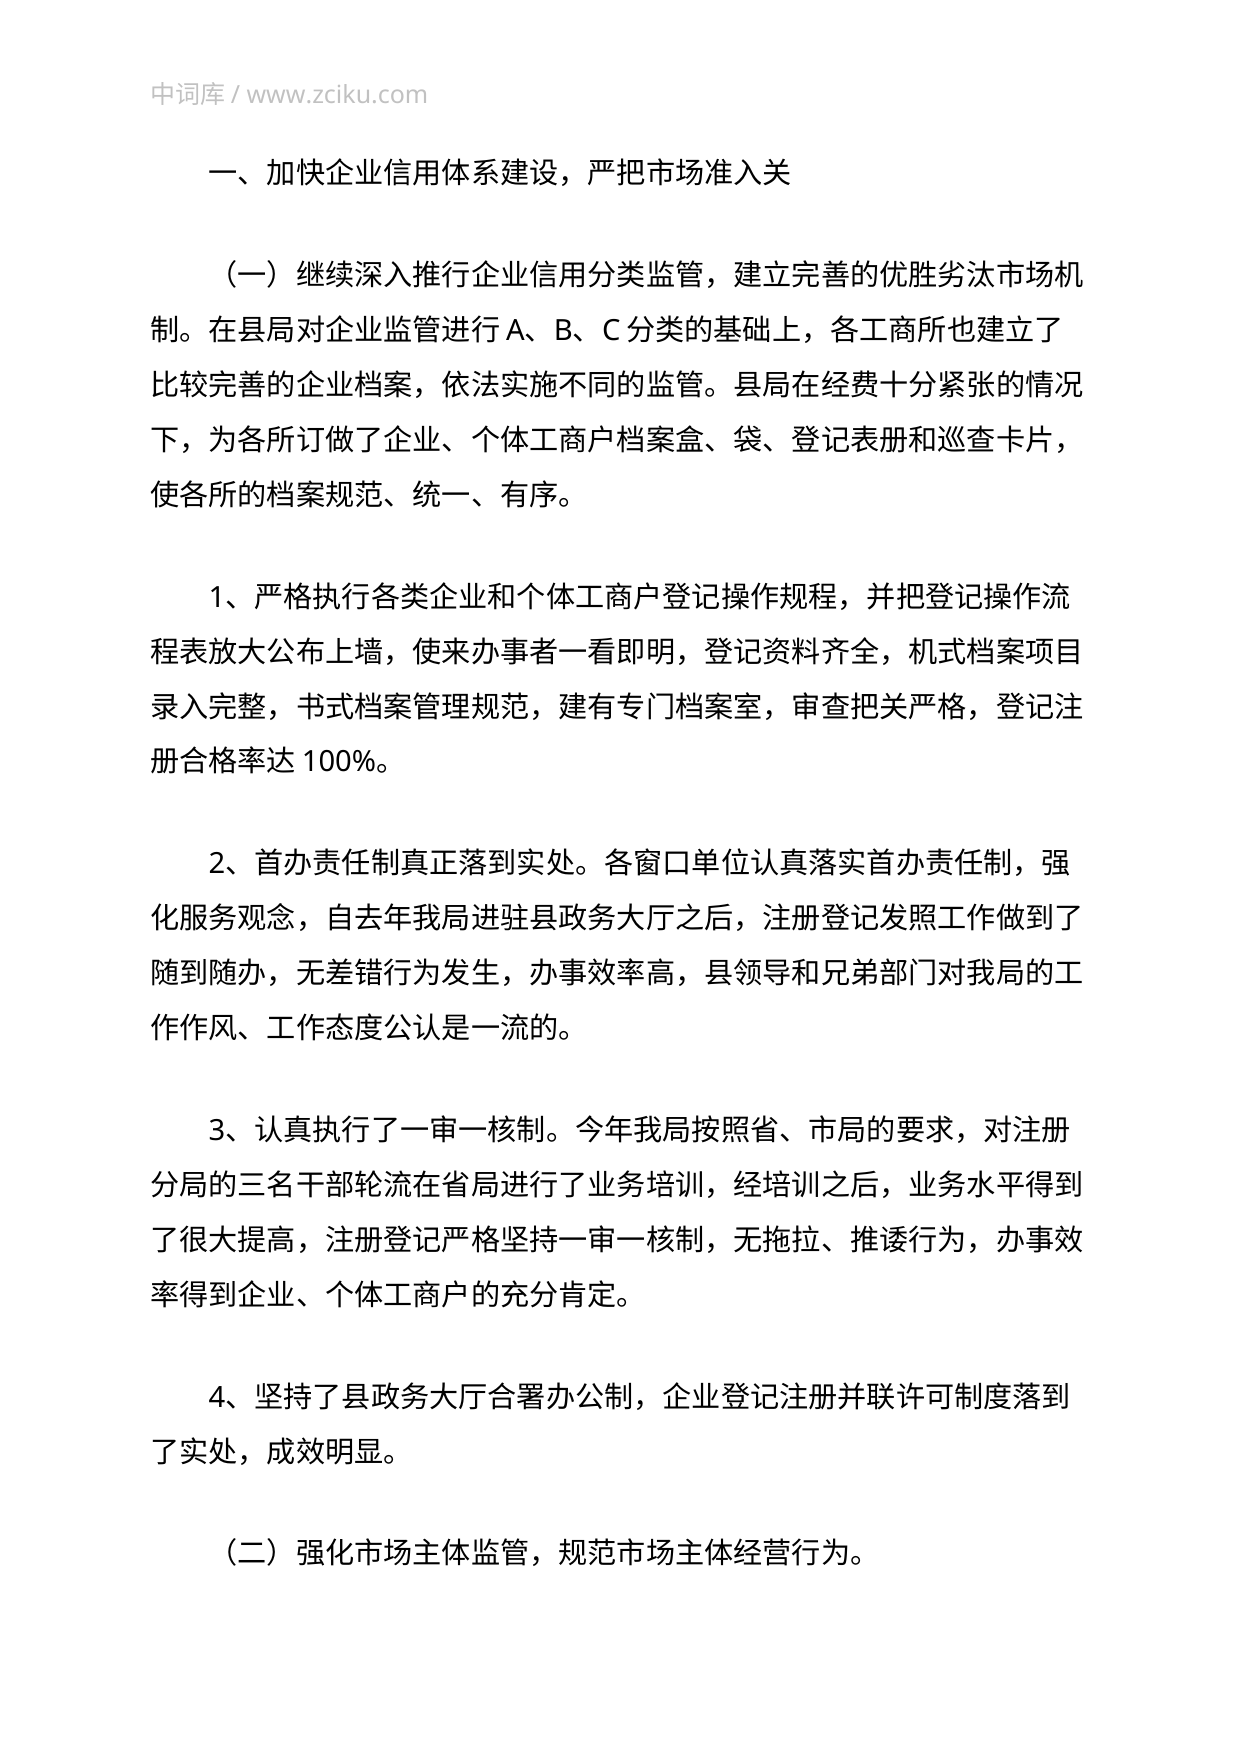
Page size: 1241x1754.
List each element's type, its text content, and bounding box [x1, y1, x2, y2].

text （一）继续深入推行企业信用分类监管，建立完善的优胜劣汰市场机制。在县局对企业监管进行A、B、C分类的基础上，各工商所也建立了比较完善的企业档案，依法实施不同的监管。县局在经费十分紧张的情况下，为各所订做了企业、个体工商户档案盒、袋、登记表册和巡查卡片，使各所的档案规范、统一、有序。 [150, 252, 1090, 514]
text 3、认真执行了一审一核制。今年我局按照省、市局的要求，对注册分局的三名干部轮流在省局进行了业务培训，经培训之后，业务水平得到了很大提高，注册登记严格坚持一审一核制，无拖拉、推诿行为，办事效率得到企业、个体工商户的充分肯定。 [150, 1107, 1090, 1314]
text （二）强化市场主体监管，规范市场主体经营行为。 [150, 1530, 1090, 1572]
text 一、加快企业信用体系建设，严把市场准入关 [150, 150, 1090, 192]
text 2、首办责任制真正落到实处。各窗口单位认真落实首办责任制，强化服务观念，自去年我局进驻县政务大厅之后，注册登记发照工作做到了随到随办，无差错行为发生，办事效率高，县领导和兄弟部门对我局的工作作风、工作态度公认是一流的。 [150, 840, 1090, 1047]
text 4、坚持了县政务大厅合署办公制，企业登记注册并联许可制度落到了实处，成效明显。 [150, 1373, 1090, 1470]
text 1、严格执行各类企业和个体工商户登记操作规程，并把登记操作流程表放大公布上墙，使来办事者一看即明，登记资料齐全，机式档案项目录入完整，书式档案管理规范，建有专门档案室，审查把关严格，登记注册合格率达100%。 [150, 573, 1090, 780]
